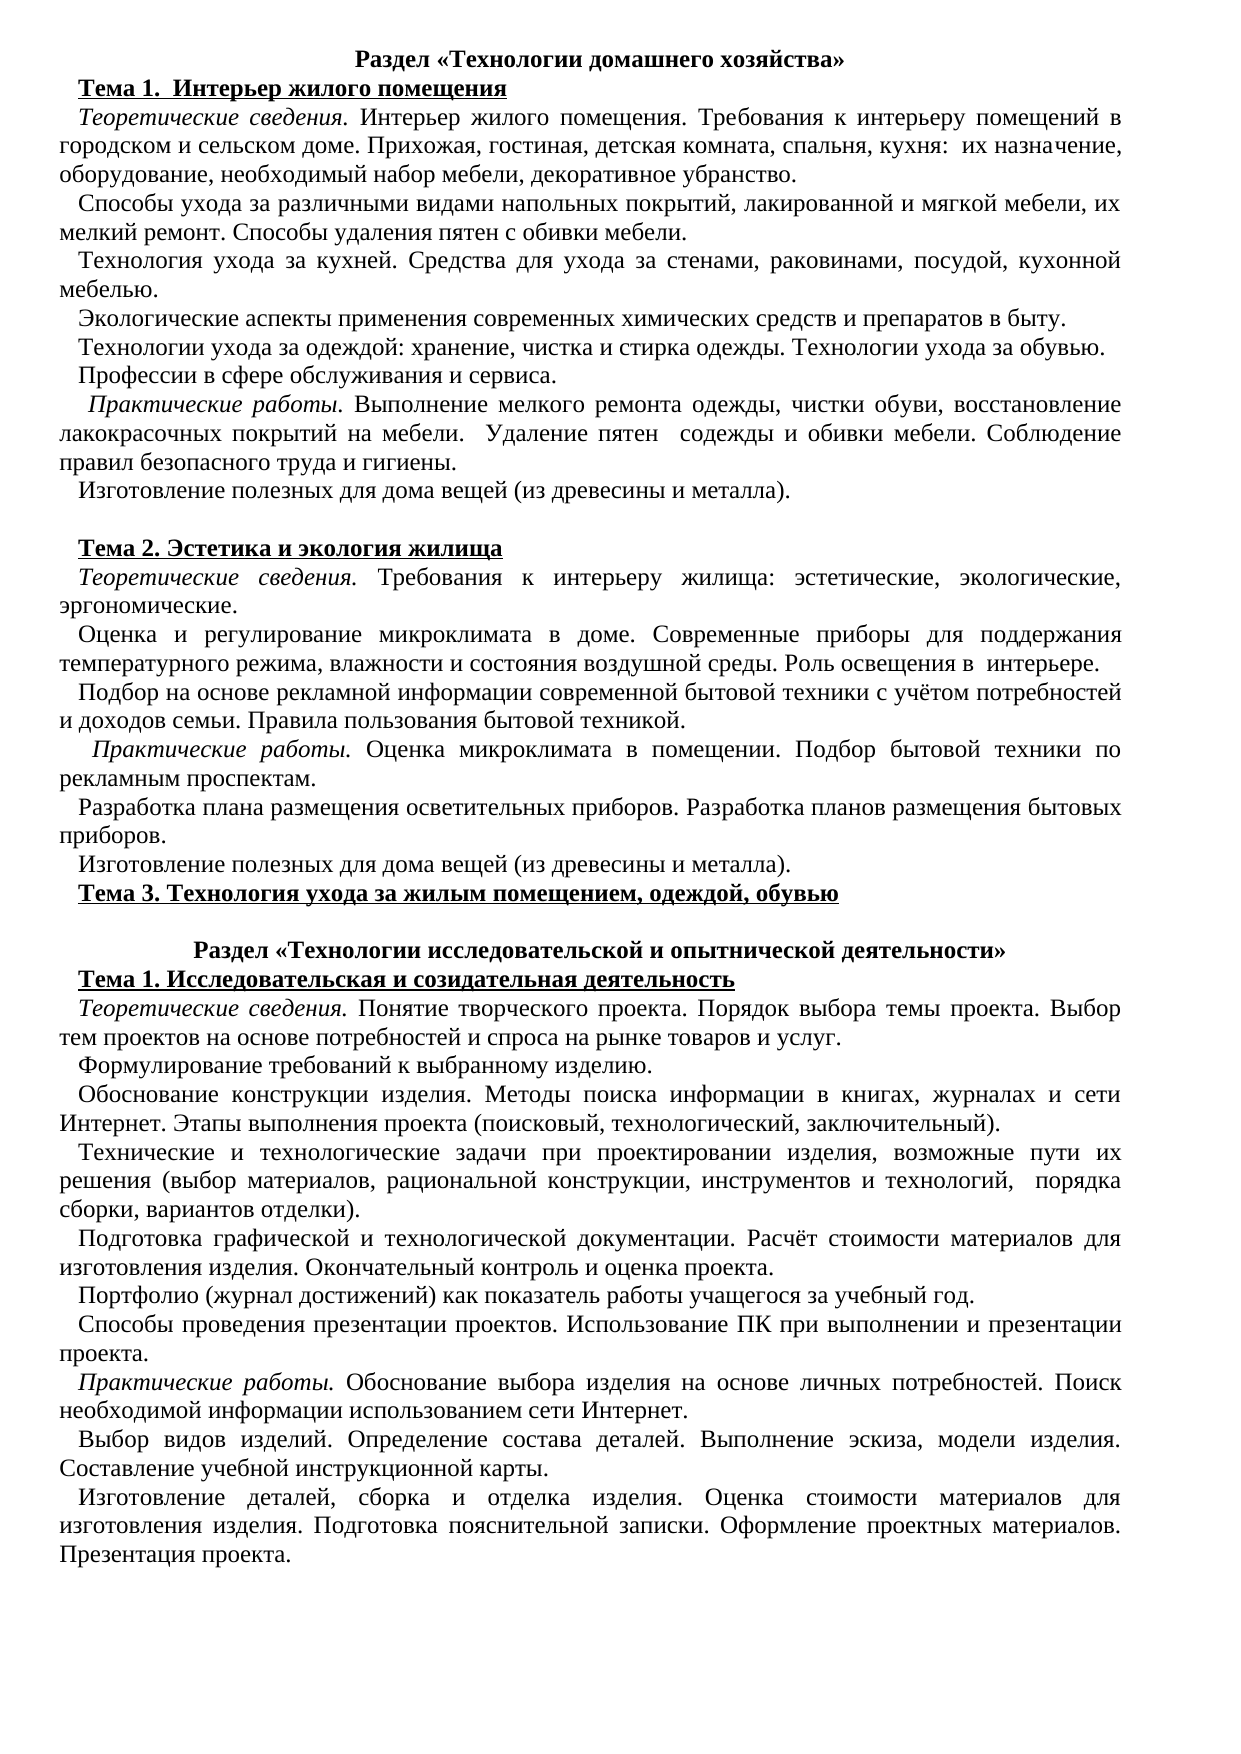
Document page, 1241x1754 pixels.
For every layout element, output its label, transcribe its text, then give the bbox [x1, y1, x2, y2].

text Портфолио (журнал достижений) как показатель работы учащегося за учебный год. [59, 1281, 1122, 1309]
text Тема 3. Технология ухода за жилым помещением, одеждой, обувью [59, 878, 1122, 907]
text Изготовление полезных для дома вещей (из древесины и металла). [59, 476, 1122, 504]
text Тема 2. Эстетика и экология жилища [59, 533, 1122, 562]
text Подготовка графической и технологической документации. Расчёт стоимости материалов для изготовления изделия. Окончательный контроль и оценка проекта. [59, 1223, 1122, 1281]
text Способы ухода за различными видами напольных покрытий, лакированной и мягкой мебели, их мелкий ремонт. Способы удаления пятен с обивки мебели. [59, 188, 1122, 246]
text Технологии ухода за одеждой: хранение, чистка и стирка одежды. Технологии ухода за обувью. [59, 332, 1122, 361]
text Технология ухода за кухней. Средства для ухода за стенами, раковинами, посудой, кухонной мебелью. [59, 246, 1122, 303]
text Изготовление полезных для дома вещей (из древесины и металла). [59, 849, 1122, 878]
text Раздел «Технологии исследовательской и опытнической деятельности» [59, 936, 1122, 964]
text Подбор на основе рекламной информации современной бытовой техники с учётом потребностей и доходов семьи. Правила пользования бытовой техникой. [59, 677, 1122, 734]
text Теоретические сведения. Понятие творческого проекта. Порядок выбора темы проекта. Выбор тем проектов на основе потребностей и спроса на рынке товаров и услуг. [59, 993, 1122, 1051]
text Тема 1. Исследовательская и созидательная деятельность [59, 964, 1122, 993]
text Способы проведения презентации проектов. Использование ПК при выполнении и презентации проекта. [59, 1309, 1122, 1367]
text Формулирование требований к выбранному изделию. [59, 1051, 1122, 1079]
text Тема 1. Интерьер жилого помещения [59, 73, 1122, 102]
text Обоснование конструкции изделия. Методы поиска информации в книгах, журналах и сети Интернет. Этапы выполнения проекта (поисковый, технологический, заключительный). [59, 1079, 1122, 1137]
text Теоретические сведения. Интерьер жилого помещения. Требования к интерьеру помещений в городском и сельском доме. Прихожая, гостиная, детская комната, спальня, кухня: их назначение, оборудование, необходимый набор мебели, декоративное убранство. [59, 102, 1122, 188]
text Практические работы. Обоснование выбора изделия на основе личных потребностей. Поиск необходимой информации использованием сети Интернет. [59, 1367, 1122, 1424]
text Теоретические сведения. Требования к интерьеру жилища: эстетические, экологические, эргономические. [59, 562, 1122, 619]
text Профессии в сфере обслуживания и сервиса. [59, 361, 1122, 389]
text Технические и технологические задачи при проектировании изделия, возможные пути их решения (выбор материалов, рациональной конструкции, инструментов и технологий, порядка сборки, вариантов отделки). [59, 1137, 1122, 1223]
text Выбор видов изделий. Определение состава деталей. Выполнение эскиза, модели изделия. Составление учебной инструкционной карты. [59, 1424, 1122, 1482]
text Разработка плана размещения осветительных приборов. Разработка планов размещения бытовых приборов. [59, 792, 1122, 849]
text Оценка и регулирование микроклимата в доме. Современные приборы для поддержания температурного режима, влажности и состояния воздушной среды. Роль освещения в интерьере. [59, 619, 1122, 677]
text Практические работы. Выполнение мелкого ремонта одежды, чистки обуви, восстановление лакокрасочных покрытий на мебели. Удаление пятен содежды и обивки мебели. Соблюдение правил безопасного труда и гигиены. [59, 389, 1122, 476]
text Экологические аспекты применения современных химическиx средств и препаратов в быту. [59, 303, 1122, 332]
text Раздел «Технологии домашнего хозяйства» [59, 44, 1122, 73]
text Практические работы. Оценка микроклимата в помещении. Подбор бытовой техники по рекламным проспектам. [59, 734, 1122, 792]
text Изготовление деталей, сборка и отделка изделия. Оценка стоимости материалов для изготовления изделия. Подготовка пояснительной записки. Оформление проектных материалов. Презентация проекта. [59, 1482, 1122, 1568]
